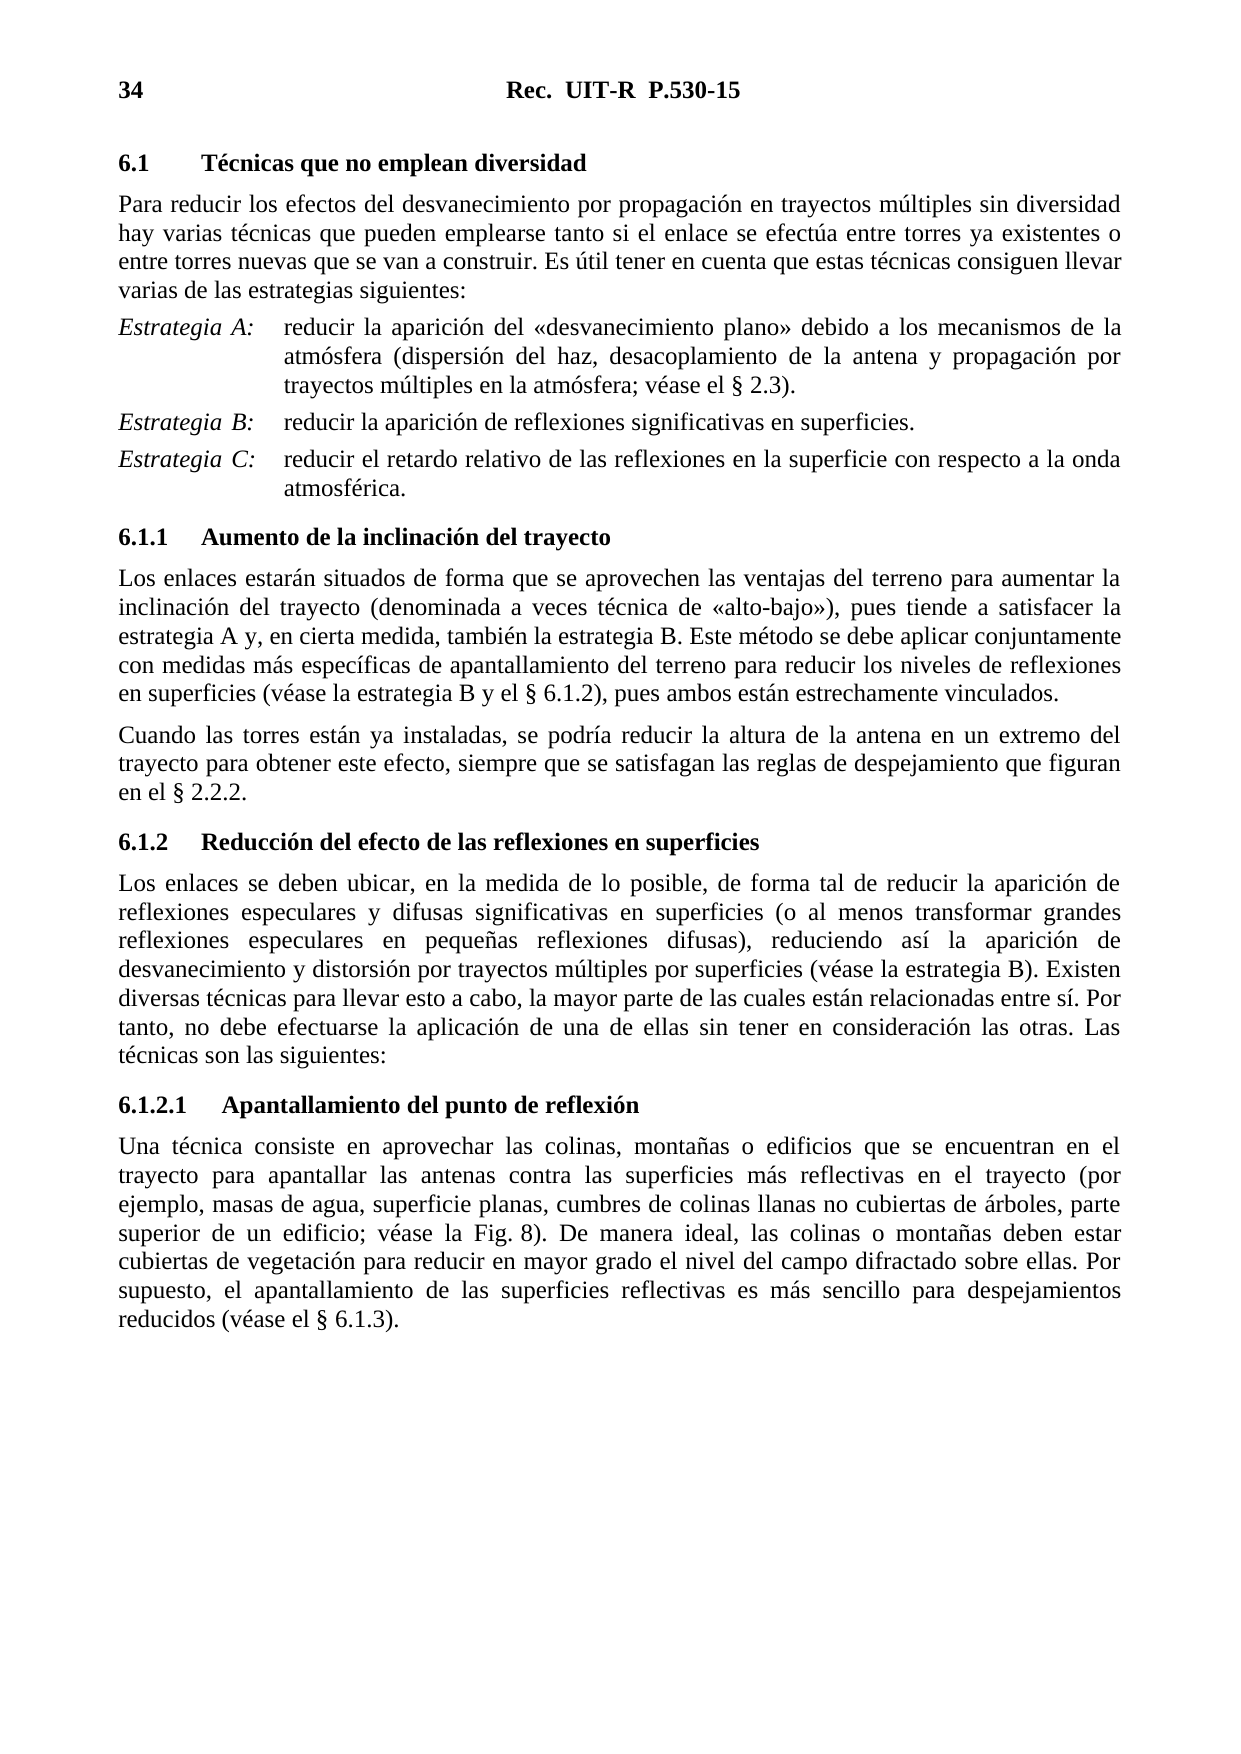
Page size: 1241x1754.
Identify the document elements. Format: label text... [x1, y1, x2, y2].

text Para reducir los efectos del desvanecimiento por propagación en trayectos múltiples sin diversidad hay varias técnicas que pueden emplearse tanto si el enlace se efectúa entre torres ya existentes o entre torres nuevas que se van a construir. Es útil tener en cuenta que estas técnicas consiguen llevar varias de las estrategias siguientes: [118, 189, 1122, 304]
text Estrategia A: reducir la aparición del «desvanecimiento plano» debido a los mecanismos de la atmósfera (dispersión del haz, desacoplamiento de la antena y propagación por trayectos múltiples en la atmósfera; véase el § 2.3). [118, 312, 1122, 398]
subtitle 6.1.1 Aumento de la inclinación del trayecto [118, 522, 1122, 551]
text Una técnica consiste en aprovechar las colinas, montañas o edificios que se encuentran en el trayecto para apantallar las antenas contra las superficies más reflectivas en el trayecto (por ejemplo, masas de agua, superficie planas, cumbres de colinas llanas no cubiertas de árboles, parte superior de un edificio; véase la Fig. 8). De manera ideal, las colinas o montañas deben estar cubiertas de vegetación para reducir en mayor grado el nivel del campo difractado sobre ellas. Por supuesto, el apantallamiento de las superficies reflectivas es más sencillo para despejamientos reducidos (véase el § 6.1.3). [118, 1131, 1122, 1333]
text Los enlaces se deben ubicar, en la medida de lo posible, de forma tal de reducir la aparición de reflexiones especulares y difusas significativas en superficies (o al menos transformar grandes reflexiones especulares en pequeñas reflexiones difusas), reduciendo así la aparición de desvanecimiento y distorsión por trayectos múltiples por superficies (véase la estrategia B). Existen diversas técnicas para llevar esto a cabo, la mayor parte de las cuales están relacionadas entre sí. Por tanto, no debe efectuarse la aplicación de una de ellas sin tener en consideración las otras. Las técnicas son las siguientes: [118, 868, 1122, 1069]
subtitle 6.1.2 Reducción del efecto de las reflexiones en superficies [118, 827, 1122, 856]
text Los enlaces estarán situados de forma que se aprovechen las ventajas del terreno para aumentar la inclinación del trayecto (denominada a veces técnica de «alto-bajo»), pues tiende a satisfacer la estrategia A y, en cierta medida, también la estrategia B. Este método se debe aplicar conjuntamente con medidas más específicas de apantallamiento del terreno para reducir los niveles de reflexiones en superficies (véase la estrategia B y el § 6.1.2), pues ambos están estrechamente vinculados. [118, 563, 1122, 707]
text Estrategia C: reducir el retardo relativo de las reflexiones en la superficie con respecto a la onda atmosférica. [118, 444, 1122, 501]
text Cuando las torres están ya instaladas, se podría reducir la altura de la antena en un extremo del trayecto para obtener este efecto, siempre que se satisfagan las reglas de despejamiento que figuran en el § 2.2.2. [118, 720, 1122, 806]
subtitle 6.1.2.1 Apantallamiento del punto de reflexión [118, 1090, 1122, 1119]
text Estrategia B: reducir la aparición de reflexiones significativas en superficies. [118, 407, 1122, 436]
subtitle 6.1 Técnicas que no emplean diversidad [118, 148, 1122, 176]
